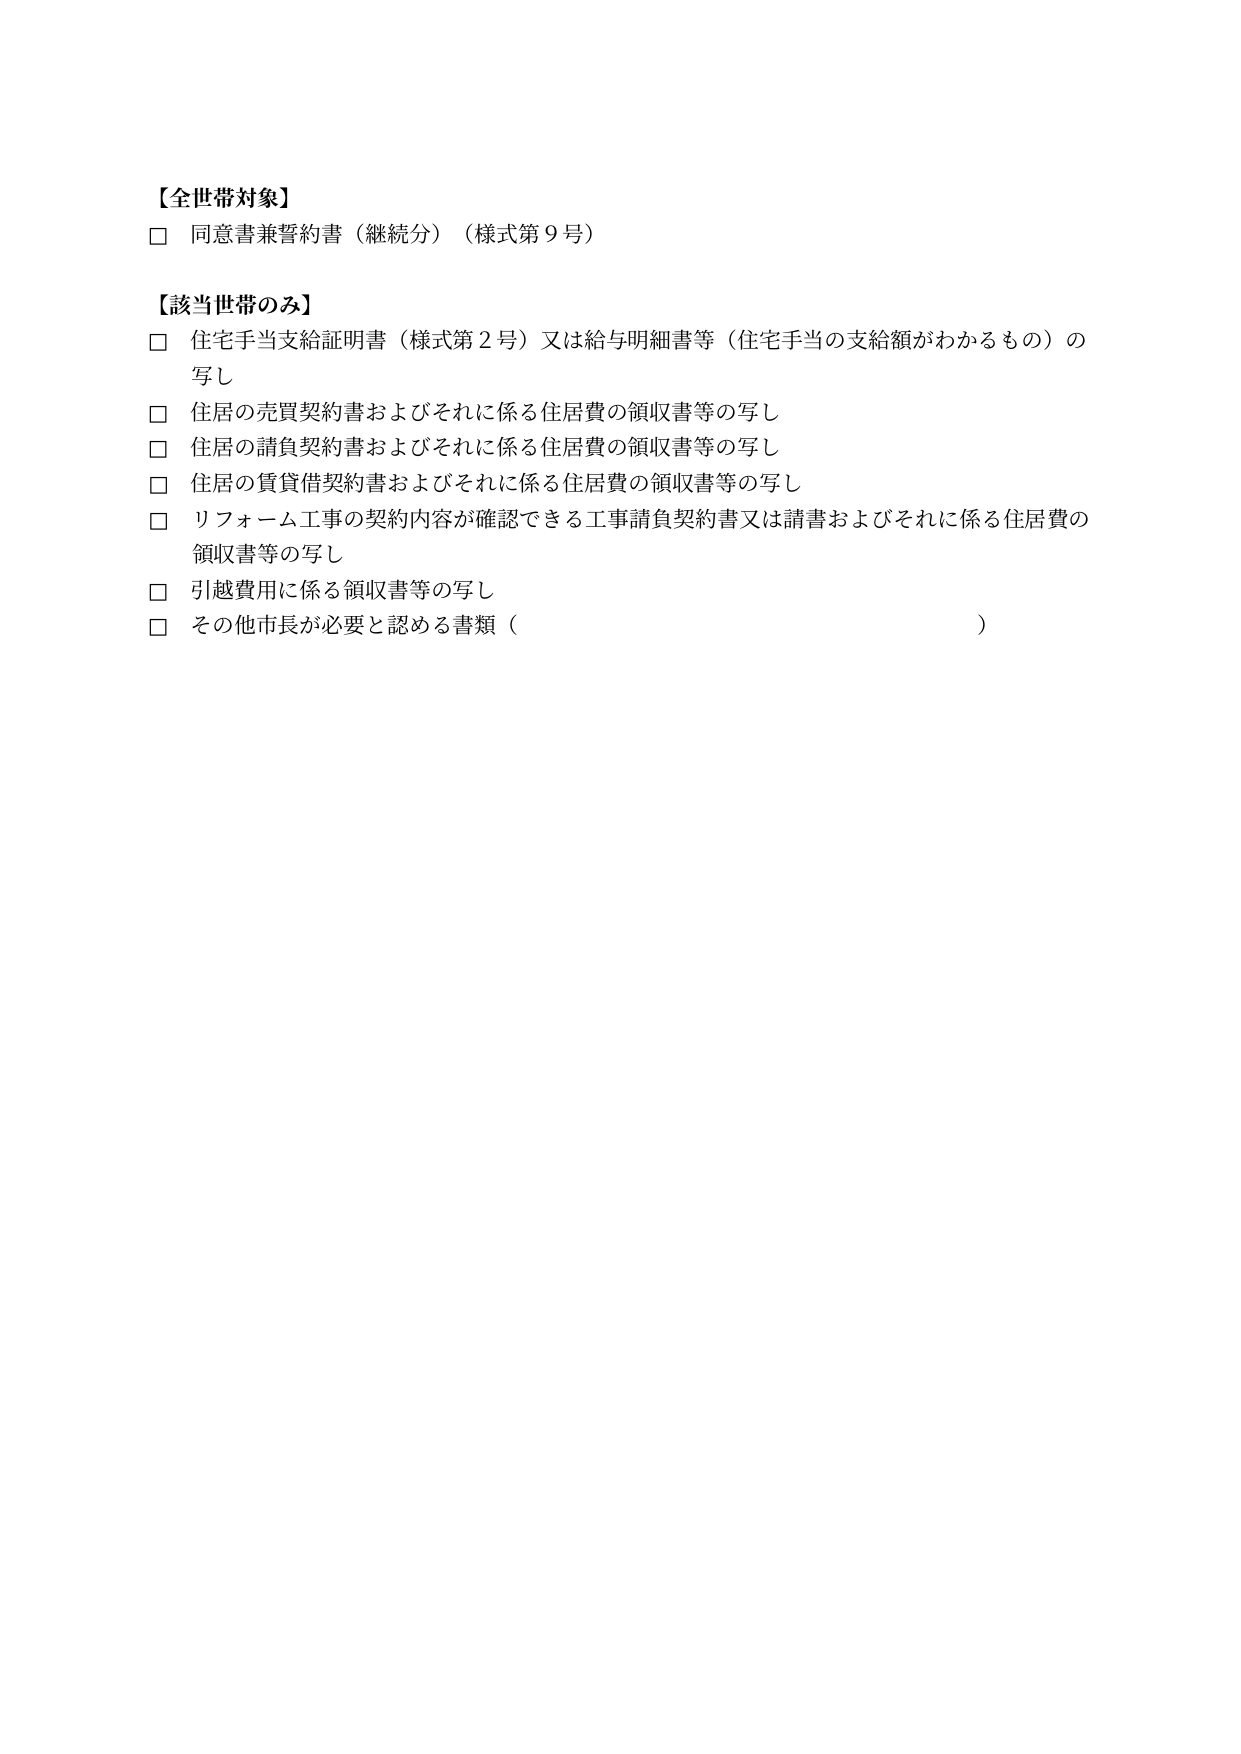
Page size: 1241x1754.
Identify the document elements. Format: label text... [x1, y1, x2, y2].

text □ 同意書兼誓約書（継続分）（様式第９号） [148, 215, 1092, 250]
text □ 住居の請負契約書およびそれに係る住居費の領収書等の写し [148, 428, 1092, 464]
text □ 引越費用に係る領収書等の写し [148, 571, 1092, 607]
text □ その他市長が必要と認める書類（ ） [148, 607, 1092, 642]
text □ 住宅手当支給証明書（様式第２号）又は給与明細書等（住宅手当の支給額がわかるもの）の写し [148, 322, 1092, 393]
text 【該当世帯のみ】 [148, 286, 1092, 322]
text □ リフォーム工事の契約内容が確認できる工事請負契約書又は請書およびそれに係る住居費の領収書等の写し [148, 500, 1092, 571]
text □ 住居の賃貸借契約書およびそれに係る住居費の領収書等の写し [148, 464, 1092, 500]
text 【全世帯対象】 [148, 179, 1092, 215]
text □ 住居の売買契約書およびそれに係る住居費の領収書等の写し [148, 393, 1092, 428]
